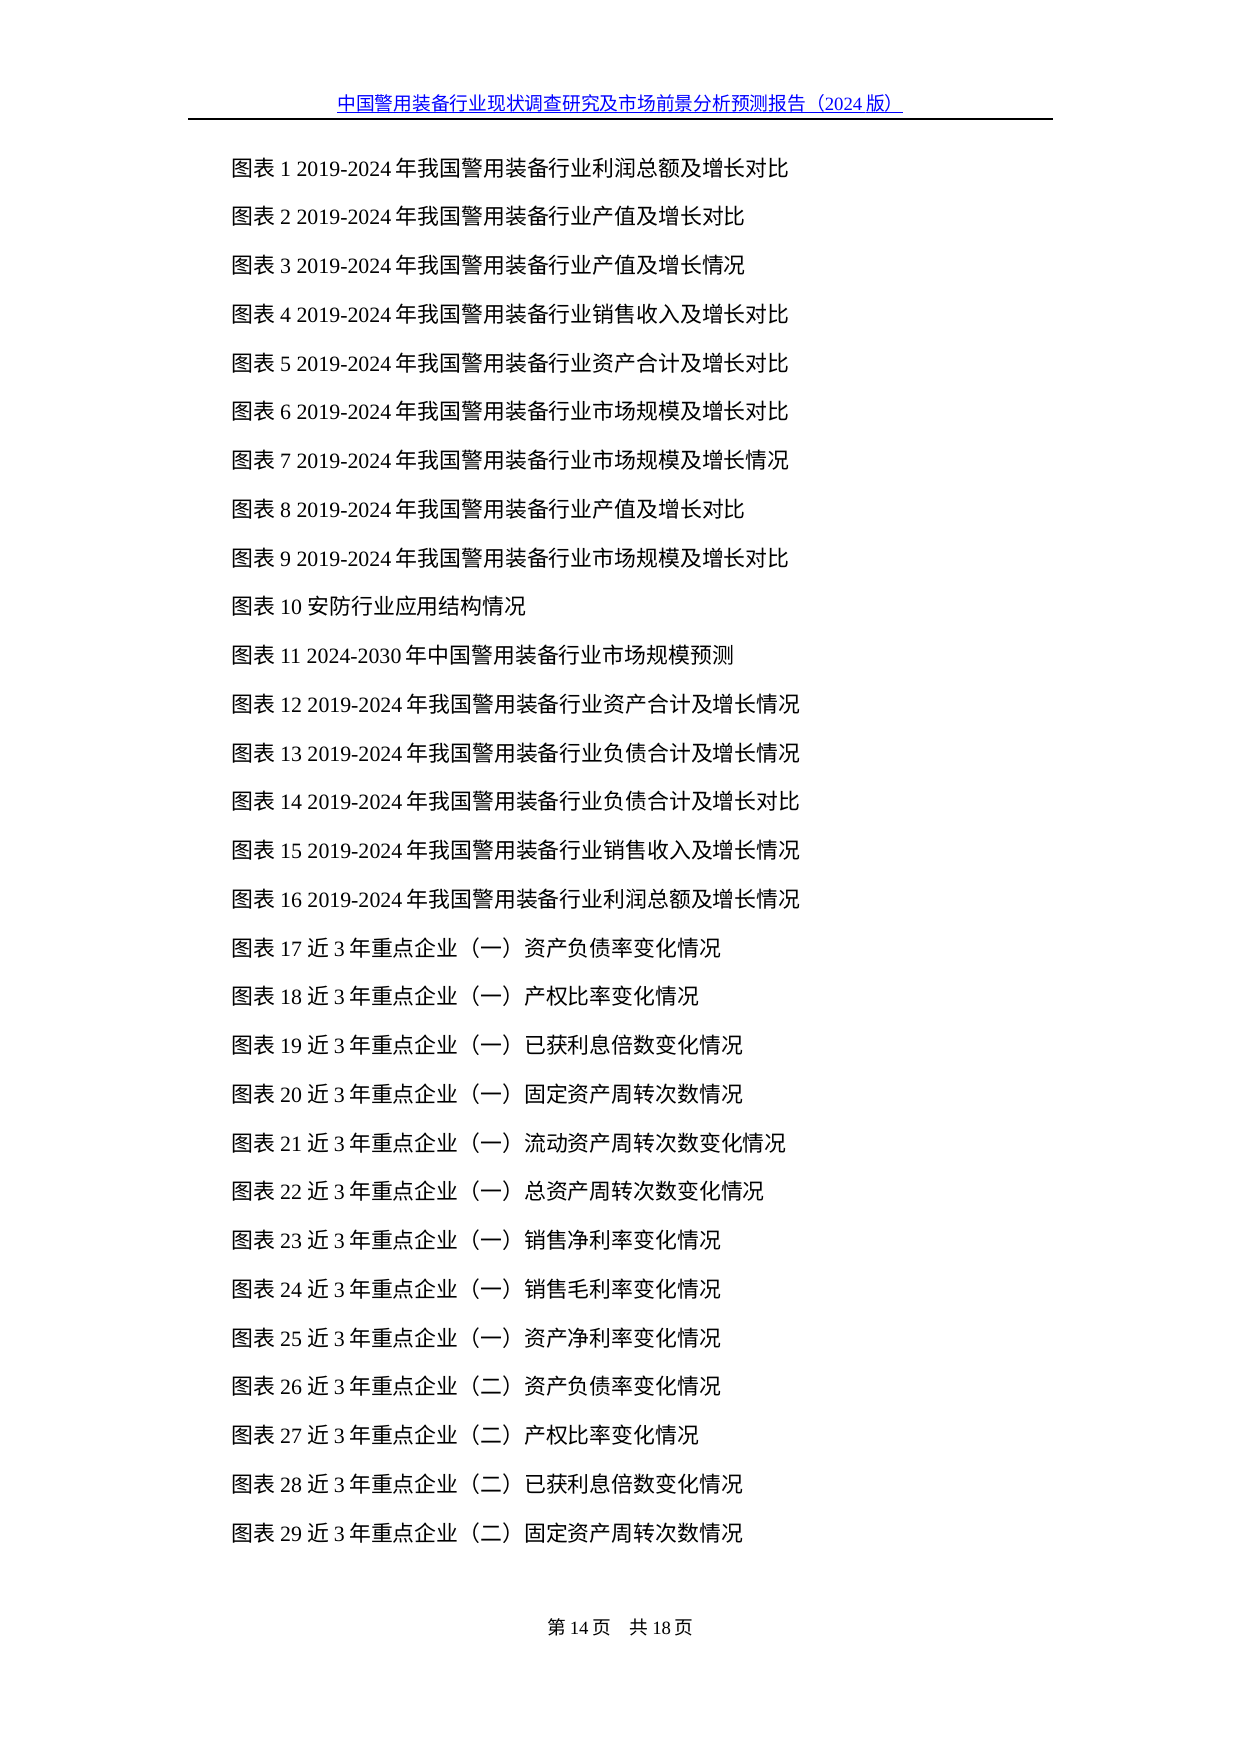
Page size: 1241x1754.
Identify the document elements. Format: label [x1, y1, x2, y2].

text [187, 150, 1053, 1548]
